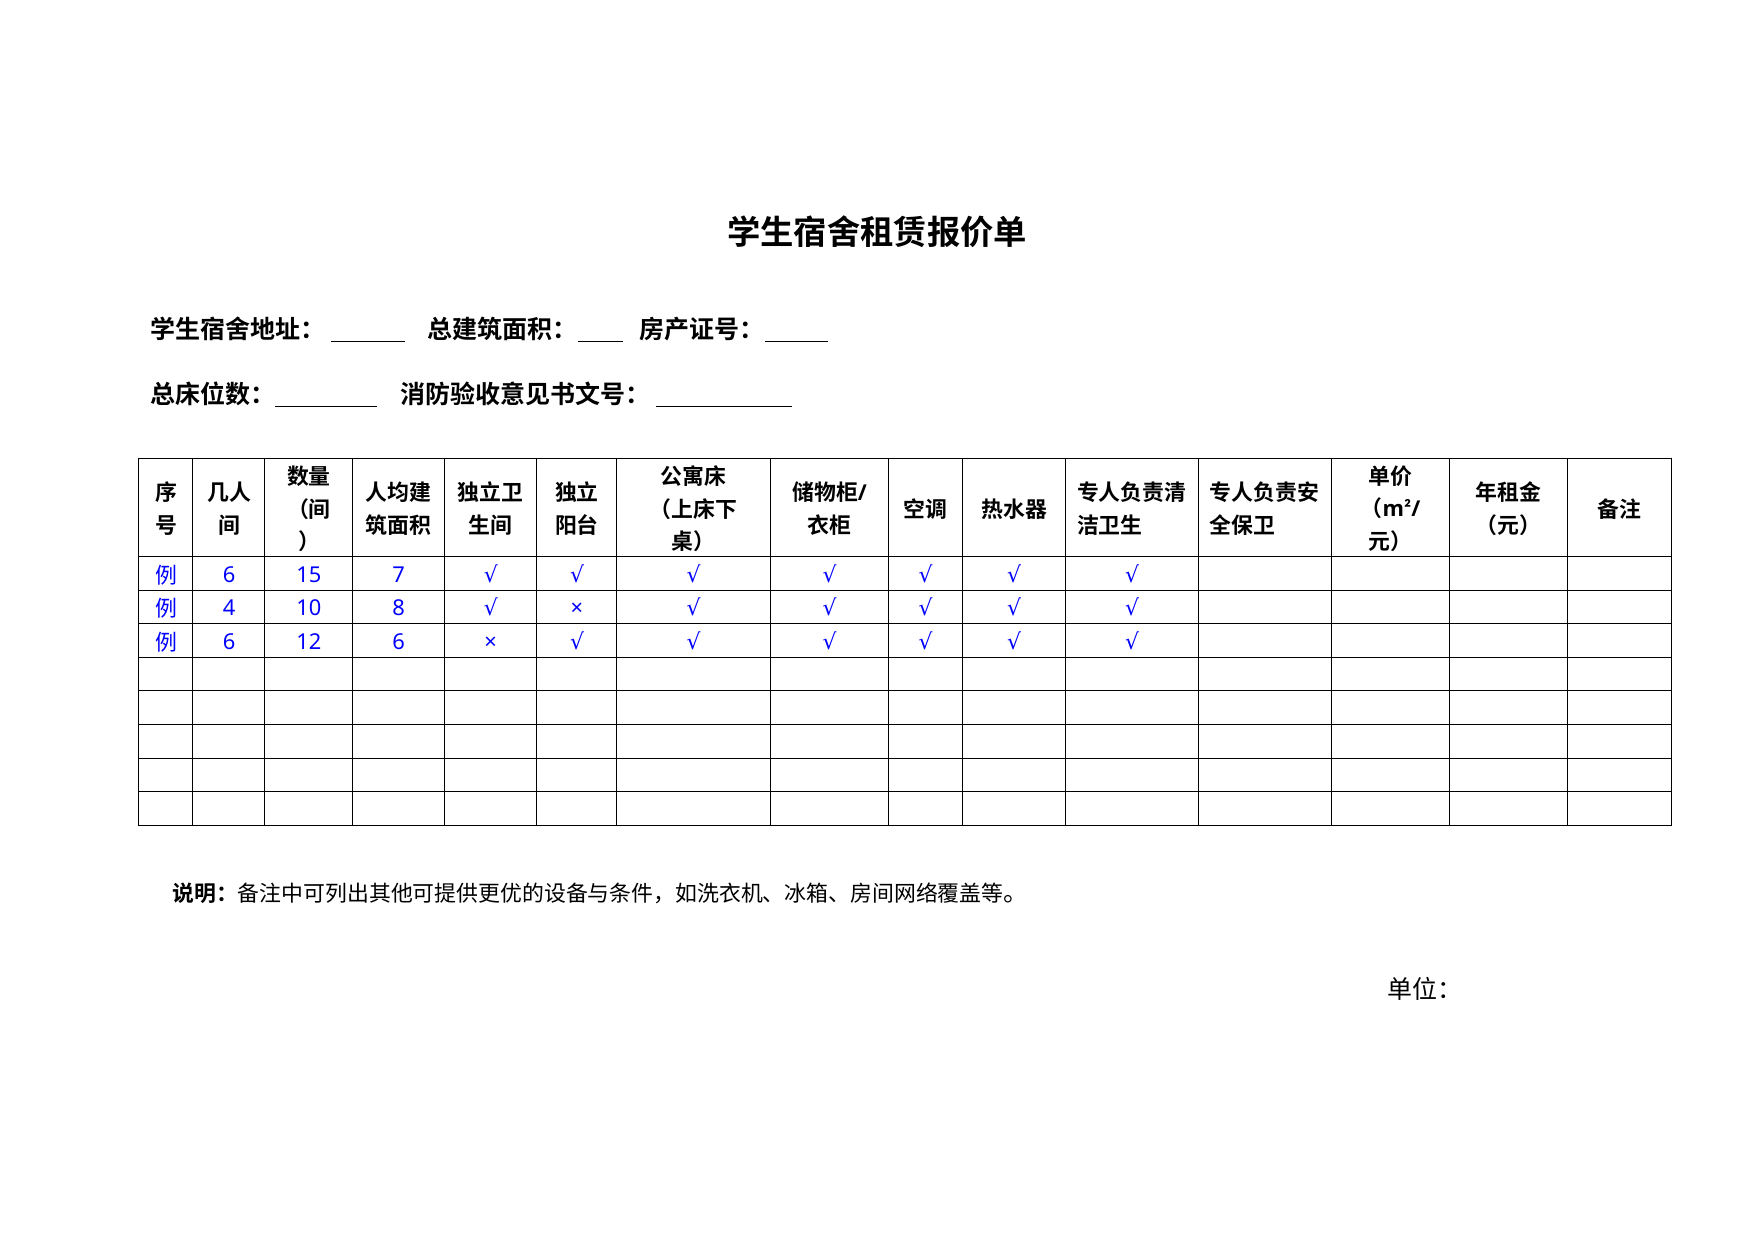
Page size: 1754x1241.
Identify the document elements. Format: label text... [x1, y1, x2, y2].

table_cell [1568, 792, 1671, 824]
table_cell [537, 725, 616, 757]
table_cell [1199, 624, 1331, 657]
table_cell [445, 759, 536, 791]
table_header 序号 [139, 459, 192, 556]
text 说明：备注中可列出其他可提供更优的设备与条件，如洗衣机、冰箱、房间网络覆盖等。 [150, 858, 1604, 923]
table_cell √ [617, 624, 770, 657]
table_cell √ [963, 557, 1065, 590]
table_cell √ [1066, 557, 1198, 590]
table_cell [1450, 658, 1567, 690]
table_cell [771, 792, 888, 824]
table_header 空调 [889, 459, 962, 556]
table_cell √ [1066, 591, 1198, 623]
table_cell [1332, 624, 1449, 657]
table_cell [889, 658, 962, 690]
table_cell [1199, 591, 1331, 623]
table_cell [353, 725, 444, 757]
table_cell × [445, 624, 536, 657]
table_cell [1450, 591, 1567, 623]
table_cell √ [963, 591, 1065, 623]
table_cell [139, 691, 192, 724]
table_cell [617, 759, 770, 791]
table_cell √ [889, 591, 962, 623]
table_cell [1568, 691, 1671, 724]
table_cell [537, 792, 616, 824]
table_header 储物柜/衣柜 [771, 459, 888, 556]
table_cell [265, 725, 352, 757]
table_cell √ [771, 624, 888, 657]
table_cell [193, 759, 264, 791]
table_cell 10 [265, 591, 352, 623]
table_cell [1066, 792, 1198, 824]
table_cell [265, 691, 352, 724]
table_cell [617, 658, 770, 690]
table_cell [1450, 624, 1567, 657]
table_cell [353, 658, 444, 690]
table_cell [1568, 759, 1671, 791]
table_cell [353, 691, 444, 724]
table_cell [445, 691, 536, 724]
table_cell [445, 792, 536, 824]
table_cell [771, 759, 888, 791]
table_cell 6 [353, 624, 444, 657]
table_cell [1332, 691, 1449, 724]
text 总床位数： 消防验收意见书文号： [150, 360, 1604, 425]
table_header 几人间 [193, 459, 264, 556]
table_header 独立阳台 [537, 459, 616, 556]
table_cell √ [889, 624, 962, 657]
table_cell 例 [139, 557, 192, 590]
table_cell √ [445, 591, 536, 623]
table_cell 15 [265, 557, 352, 590]
table_cell [771, 725, 888, 757]
table_cell [617, 725, 770, 757]
table_cell [445, 658, 536, 690]
table_cell [1450, 792, 1567, 824]
table_header 单价 （m²/元） [1332, 459, 1449, 556]
table_cell [1450, 557, 1567, 590]
table_header 专人负责安全保卫 [1199, 459, 1331, 556]
text 学生宿舍租赁报价单 [150, 198, 1604, 263]
table_cell [537, 691, 616, 724]
table_cell [1450, 725, 1567, 757]
table_cell [1199, 557, 1331, 590]
table_cell [1066, 725, 1198, 757]
table_cell [139, 759, 192, 791]
table_cell [1199, 691, 1331, 724]
table_header 独立卫生间 [445, 459, 536, 556]
table_cell [193, 725, 264, 757]
table_cell [537, 658, 616, 690]
table_cell [1066, 759, 1198, 791]
table_cell [1332, 759, 1449, 791]
table_cell [963, 759, 1065, 791]
table_header 年租金（元） [1450, 459, 1567, 556]
table_cell [771, 658, 888, 690]
table_cell 6 [193, 557, 264, 590]
table_cell [963, 792, 1065, 824]
table_header 备注 [1568, 459, 1671, 556]
table_cell √ [771, 557, 888, 590]
table_cell 例 [139, 591, 192, 623]
table_cell √ [963, 624, 1065, 657]
table_cell [889, 725, 962, 757]
table_cell [1332, 792, 1449, 824]
table_cell [445, 725, 536, 757]
table_cell [1332, 557, 1449, 590]
table_header 人均建筑面积 [353, 459, 444, 556]
table_cell 12 [265, 624, 352, 657]
table_cell [1450, 691, 1567, 724]
table_cell × [537, 591, 616, 623]
table_cell [1066, 691, 1198, 724]
table_cell √ [771, 591, 888, 623]
table_cell [771, 691, 888, 724]
table_cell [1568, 658, 1671, 690]
table_header 热水器 [963, 459, 1065, 556]
table_cell [193, 658, 264, 690]
table_cell [265, 792, 352, 824]
table_cell [1450, 759, 1567, 791]
table_cell [889, 792, 962, 824]
table_cell [353, 759, 444, 791]
table_cell [1066, 658, 1198, 690]
table_cell √ [537, 557, 616, 590]
table_cell 8 [353, 591, 444, 623]
table_cell [1199, 792, 1331, 824]
table_cell [537, 759, 616, 791]
table_cell √ [1066, 624, 1198, 657]
table_cell [265, 759, 352, 791]
table_cell 例 [139, 624, 192, 657]
table_cell [139, 725, 192, 757]
table_cell √ [889, 557, 962, 590]
table_cell [1568, 557, 1671, 590]
table_cell [889, 759, 962, 791]
table_cell [1332, 658, 1449, 690]
table_cell [1332, 591, 1449, 623]
table_cell [1332, 725, 1449, 757]
table_cell [193, 691, 264, 724]
table_header 专人负责清洁卫生 [1066, 459, 1198, 556]
table_cell √ [445, 557, 536, 590]
text 单位： [150, 956, 1537, 1021]
table_cell [139, 658, 192, 690]
table_cell [1199, 759, 1331, 791]
text 学生宿舍地址： 总建筑面积： 房产证号： [150, 295, 1604, 360]
table_cell 4 [193, 591, 264, 623]
table_header 数量 （间） [265, 459, 352, 556]
table_cell [1568, 624, 1671, 657]
table_cell √ [537, 624, 616, 657]
table_cell [617, 691, 770, 724]
table_cell [1199, 658, 1331, 690]
table_cell [265, 658, 352, 690]
table_cell [963, 725, 1065, 757]
table_cell √ [617, 591, 770, 623]
table_cell 7 [353, 557, 444, 590]
table_cell 6 [193, 624, 264, 657]
table_cell [617, 792, 770, 824]
table_cell [353, 792, 444, 824]
table_header 公寓床 （上床下桌） [617, 459, 770, 556]
table_cell [139, 792, 192, 824]
table_cell [963, 658, 1065, 690]
table_cell [1568, 725, 1671, 757]
table_cell [193, 792, 264, 824]
table_cell [963, 691, 1065, 724]
table_cell [889, 691, 962, 724]
table_cell √ [617, 557, 770, 590]
table_cell [1199, 725, 1331, 757]
table_cell [1568, 591, 1671, 623]
